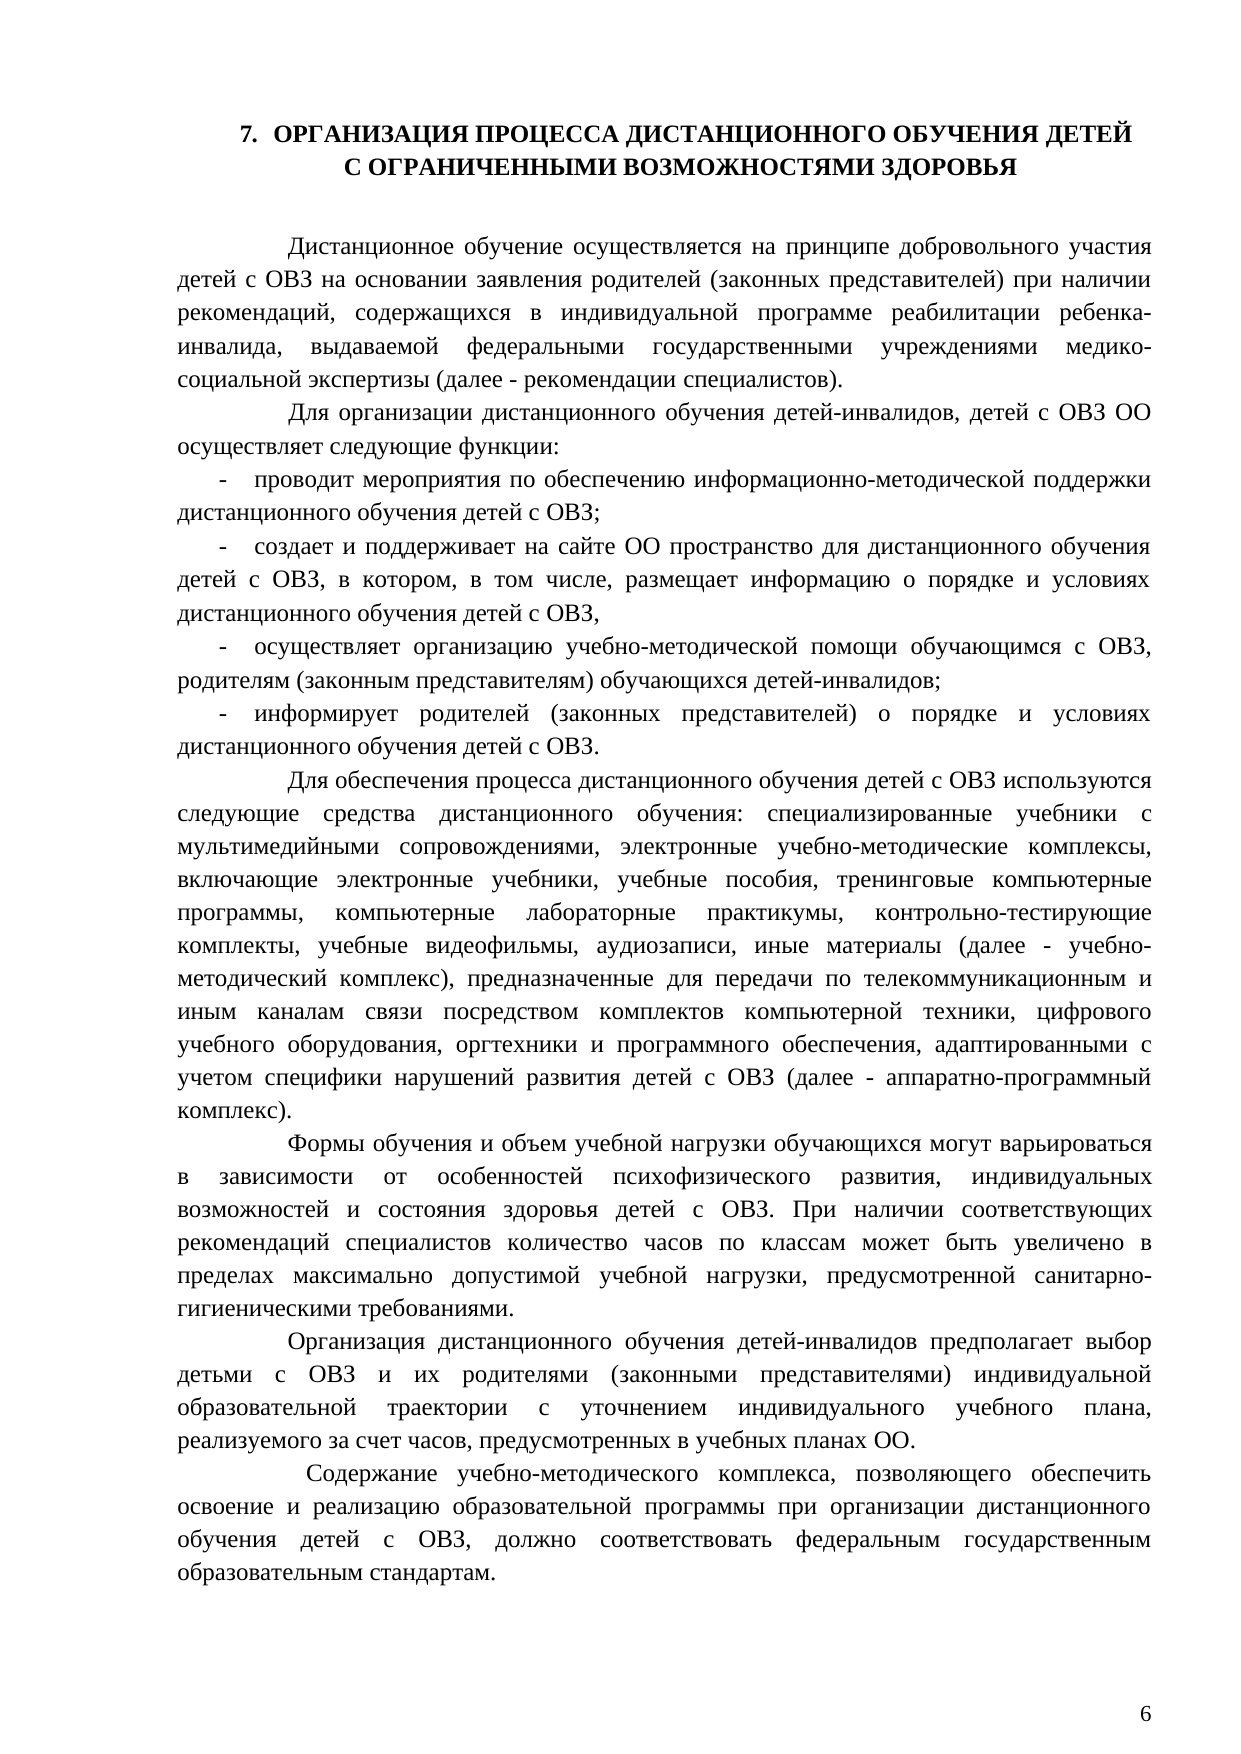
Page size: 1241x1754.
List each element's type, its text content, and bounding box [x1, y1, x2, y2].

list Содержание учебно-методического комплекса, позволяющего обеспечить освоение и реализацию образовательной программы при организации дистанционного обучения детей с ОВЗ, должно соответствовать федеральным государственным образовательным стандартам. [177, 1458, 1152, 1586]
list создает и поддерживает на сайте ОО пространство для дистанционного обучения детей с ОВЗ, в котором, в том числе, размещает информацию о порядке и условиях дистанционного обучения детей с ОВЗ, [177, 531, 1151, 627]
list Для обеспечения процесса дистанционного обучения детей с ОВЗ используются следующие средства дистанционного обучения: специализированные учебники с мультимедийными сопровождениями, электронные учебно-методические комплексы, включающие электронные учебники, учебные пособия, тренинговые компьютерные программы, компьютерные лабораторные практикумы, контрольно-тестирующие комплекты, учебные видеофильмы, аудиозаписи, иные материалы (далее - учебно- методический комплекс), предназначенные для передачи по телекоммуникационным и иным каналам связи посредством комплектов компьютерной техники, цифрового учебного оборудования, оргтехники и программного обеспечения, адаптированными с учетом специфики нарушений развития детей с ОВЗ (далее - аппаратно-программный комплекс). [177, 765, 1153, 1124]
list Дистанционное обучение осуществляется на принципе добровольного участия детей с ОВЗ на основании заявления родителей (законных представителей) при наличии рекомендаций, содержащихся в индивидуальной программе реабилитации ребенка- инвалида, выдаваемой федеральными государственными учреждениями медико- социальной экспертизы (далее - рекомендации специалистов). [177, 231, 1152, 393]
list осуществляет организацию учебно-методической помощи обучающимся с ОВЗ, родителям (законным представителям) обучающихся детей-инвалидов; [177, 631, 1152, 693]
list ОРГАНИЗАЦИЯ ПРОЦЕССА ДИСТАНЦИОННОГО ОБУЧЕНИЯ ДЕТЕЙ С ОГРАНИЧЕННЫМИ ВОЗМОЖНОСТЯМИ ЗДОРОВЬЯ [239, 119, 1133, 181]
list Организация дистанционного обучения детей-инвалидов предполагает выбор детьми с ОВЗ и их родителями (законными представителями) индивидуальной образовательной траектории с уточнением индивидуального учебного плана, реализуемого за счет часов, предусмотренных в учебных планах ОО. [177, 1326, 1152, 1454]
list Формы обучения и объем учебной нагрузки обучающихся могут варьироваться в зависимости от особенностей психофизического развития, индивидуальных возможностей и состояния здоровья детей с ОВЗ. При наличии соответствующих рекомендаций специалистов количество часов по классам может быть увеличено в пределах максимально допустимой учебной нагрузки, предусмотренной санитарно- гигиеническими требованиями. [177, 1128, 1153, 1322]
list информирует родителей (законных представителей) о порядке и условиях дистанционного обучения детей с ОВЗ. [177, 698, 1151, 760]
list Для организации дистанционного обучения детей-инвалидов, детей с ОВЗ ОО осуществляет следующие функции: [177, 397, 1152, 459]
list проводит мероприятия по обеспечению информационно-методической поддержки дистанционного обучения детей с ОВЗ; [177, 464, 1152, 526]
